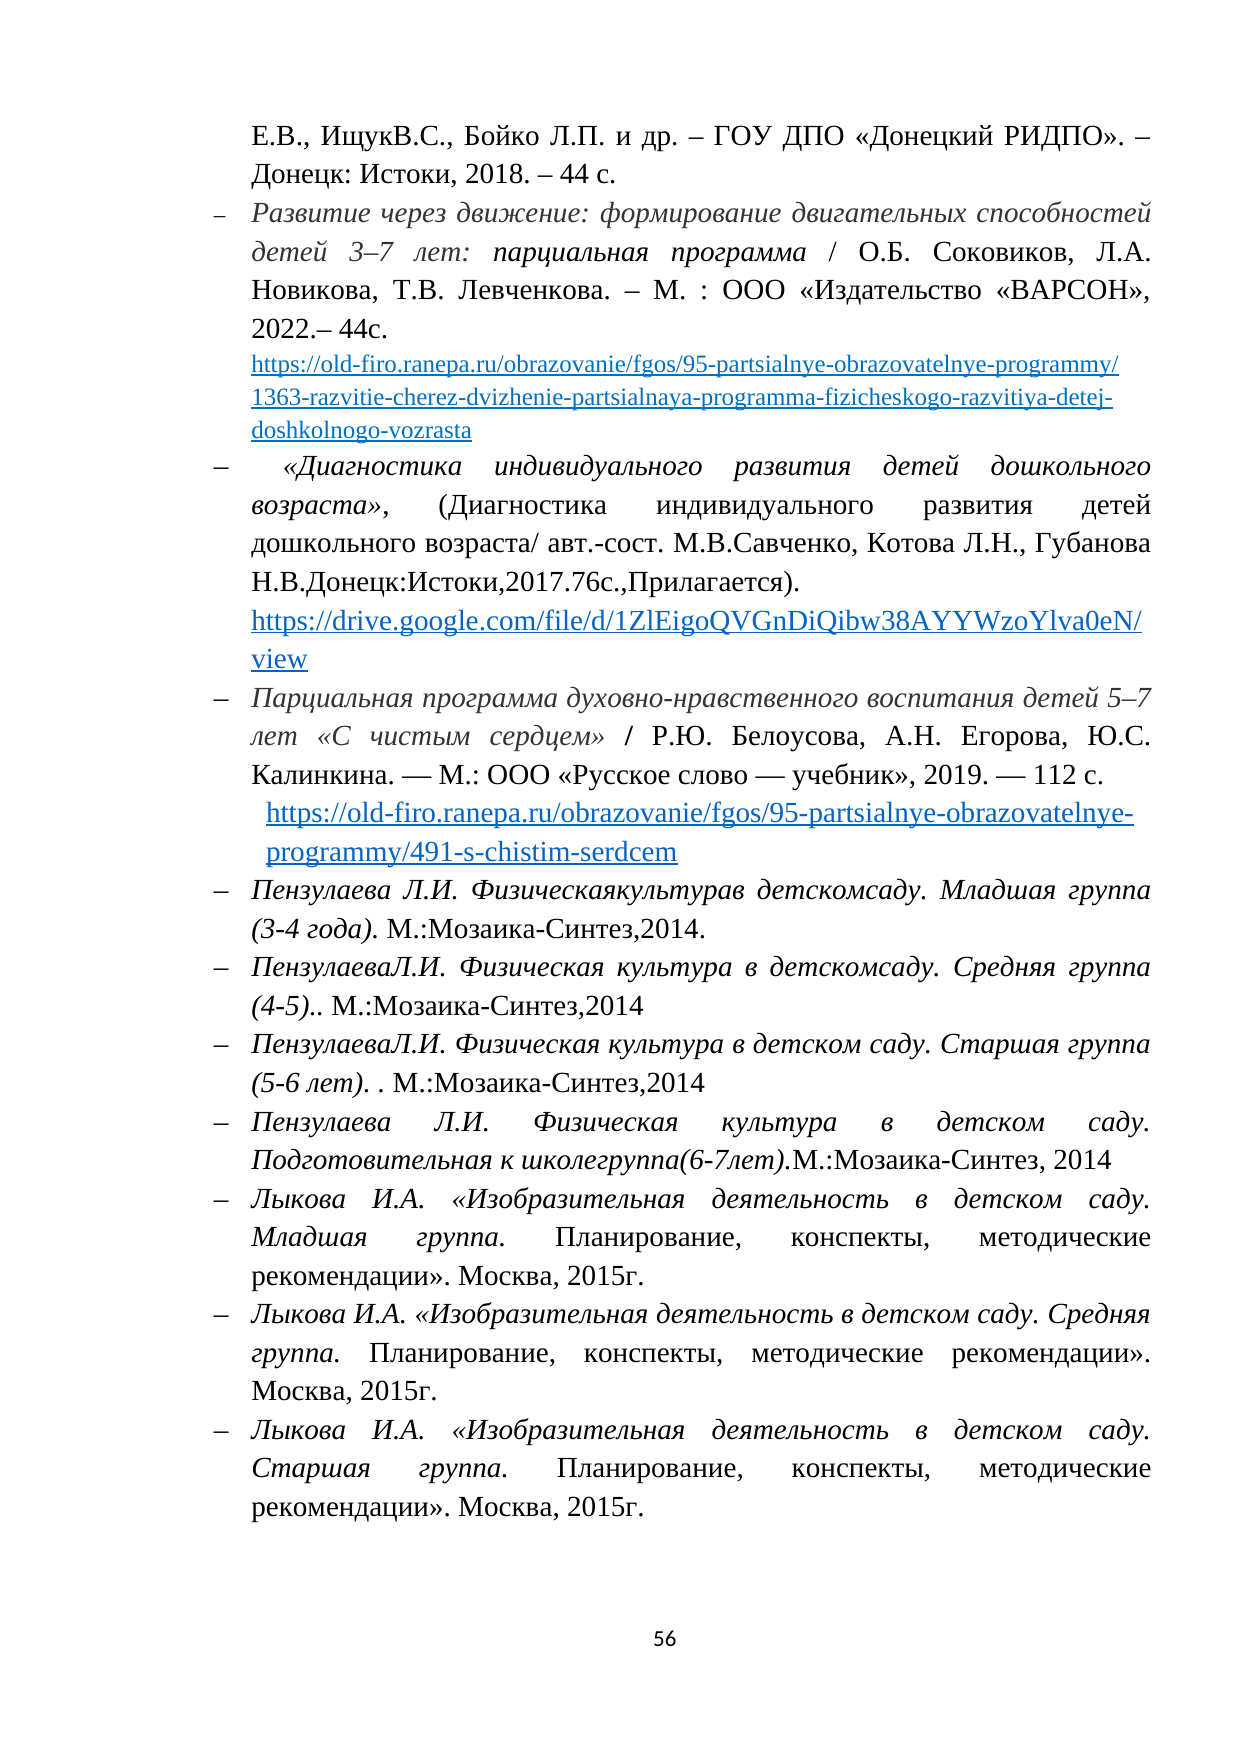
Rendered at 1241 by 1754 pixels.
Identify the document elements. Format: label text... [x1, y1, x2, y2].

text https://old-firo.ranepa.ru/obrazovanie/fgos/95-partsialnye-obrazovatelnye-programmy/491-s-chistim-serdcem [266, 795, 1152, 867]
list Лыкова И.А. «Изобразительная деятельность в детском саду. Старшая группа. Планирование, конспекты, методические рекомендации». Москва, 2015г. [213, 1412, 1152, 1523]
list Лыкова И.А. «Изобразительная деятельность в детском саду. Средняя группа. Планирование, конспекты, методические рекомендации». Москва, 2015г. [213, 1296, 1152, 1407]
list Пензулаева Л.И. Физическая культура в детском саду. Подготовительная к школегруппа(6-7лет).М.:Мозаика-Синтез, 2014 [213, 1104, 1152, 1176]
list Парциальная программа духовно-нравственного воспитания детей 5–7 лет «С чистым сердцем» / Р.Ю. Белоусова, А.Н. Егорова, Ю.С. Калинкина. — М.: ООО «Русское слово — учебник», 2019. — 112 с. [213, 680, 1152, 790]
list Развитие через движение: формирование двигательных способностей детей 3–7 лет: парциальная программа / О.Б. Соковиков, Л.А. Новикова, Т.В. Левченкова. – М. : ООО «Издательство «ВАРСОН», 2022.– 44с. [213, 195, 1152, 344]
list «Диагностика индивидуального развития детей дошкольного возраста», (Диагностика индивидуального развития детей дошкольного возраста/ авт.-сост. М.В.Савченко, Котова Л.Н., Губанова Н.В.Донецк:Истоки,2017.76с.,Прилагается). https://drive.google.com/file/d/1ZlEigoQVGnDiQibw38AYYWzoYlva0eN/view [213, 448, 1152, 675]
list https://old-firo.ranepa.ru/obrazovanie/fgos/95-partsialnye-obrazovatelnye-programmy/1363-razvitie-cherez-dvizhenie-partsialnaya-programma-fizicheskogo-razvitiya-detej-doshkolnogo-vozrasta [251, 349, 1152, 444]
list Лыкова И.А. «Изобразительная деятельность в детском саду. Младшая группа. Планирование, конспекты, методические рекомендации». Москва, 2015г. [213, 1181, 1152, 1291]
list ПензулаеваЛ.И. Физическая культура в детском саду. Старшая группа (5-6 лет). . М.:Мозаика-Синтез,2014 [213, 1027, 1152, 1099]
list Пензулаева Л.И. Физическаякультурав детскомсаду. Младшая группа (3-4 года). М.:Мозаика-Синтез,2014. [213, 872, 1152, 944]
list ПензулаеваЛ.И. Физическая культура в детскомсаду. Средняя группа (4-5).. М.:Мозаика-Синтез,2014 [213, 949, 1152, 1022]
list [213, 118, 1152, 190]
